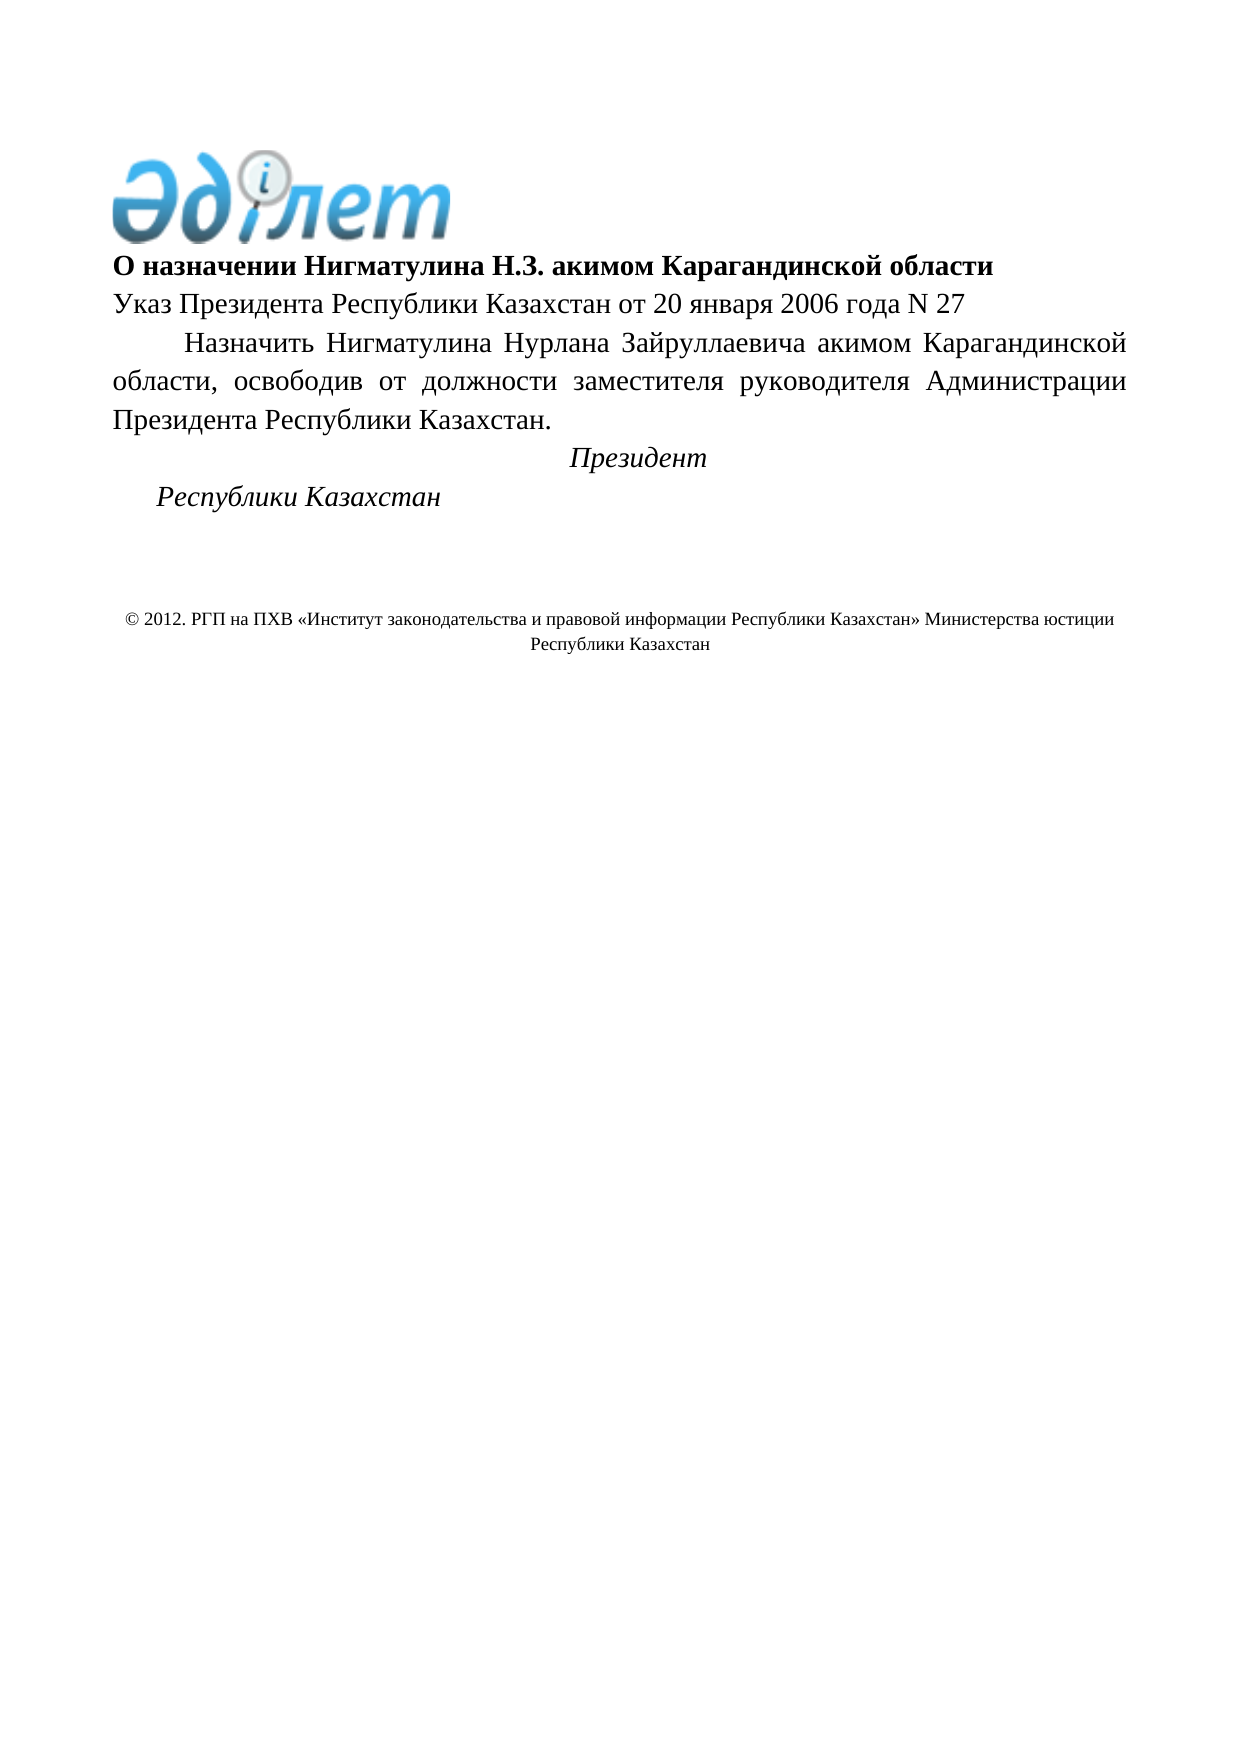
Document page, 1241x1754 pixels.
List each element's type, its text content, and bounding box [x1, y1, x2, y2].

text Президент Республики Казахстан [112, 440, 1128, 512]
text Назначить Нигматулина Нурлана Зайруллаевича акимом Карагандинской области, освободив от должности заместителя руководителя Администрации Президента Республики Казахстан. [112, 325, 1128, 435]
text Указ Президента Республики Казахстан от 20 января 2006 года N 27 [112, 286, 1128, 320]
text О назначении Нигматулина Н.З. акимом Карагандинской области [112, 248, 1128, 281]
picture [112, 150, 451, 244]
text © 2012. РГП на ПХВ «Институт законодательства и правовой информации Республики Казахстан» Министерства юстиции Республики Казахстан [112, 608, 1128, 654]
